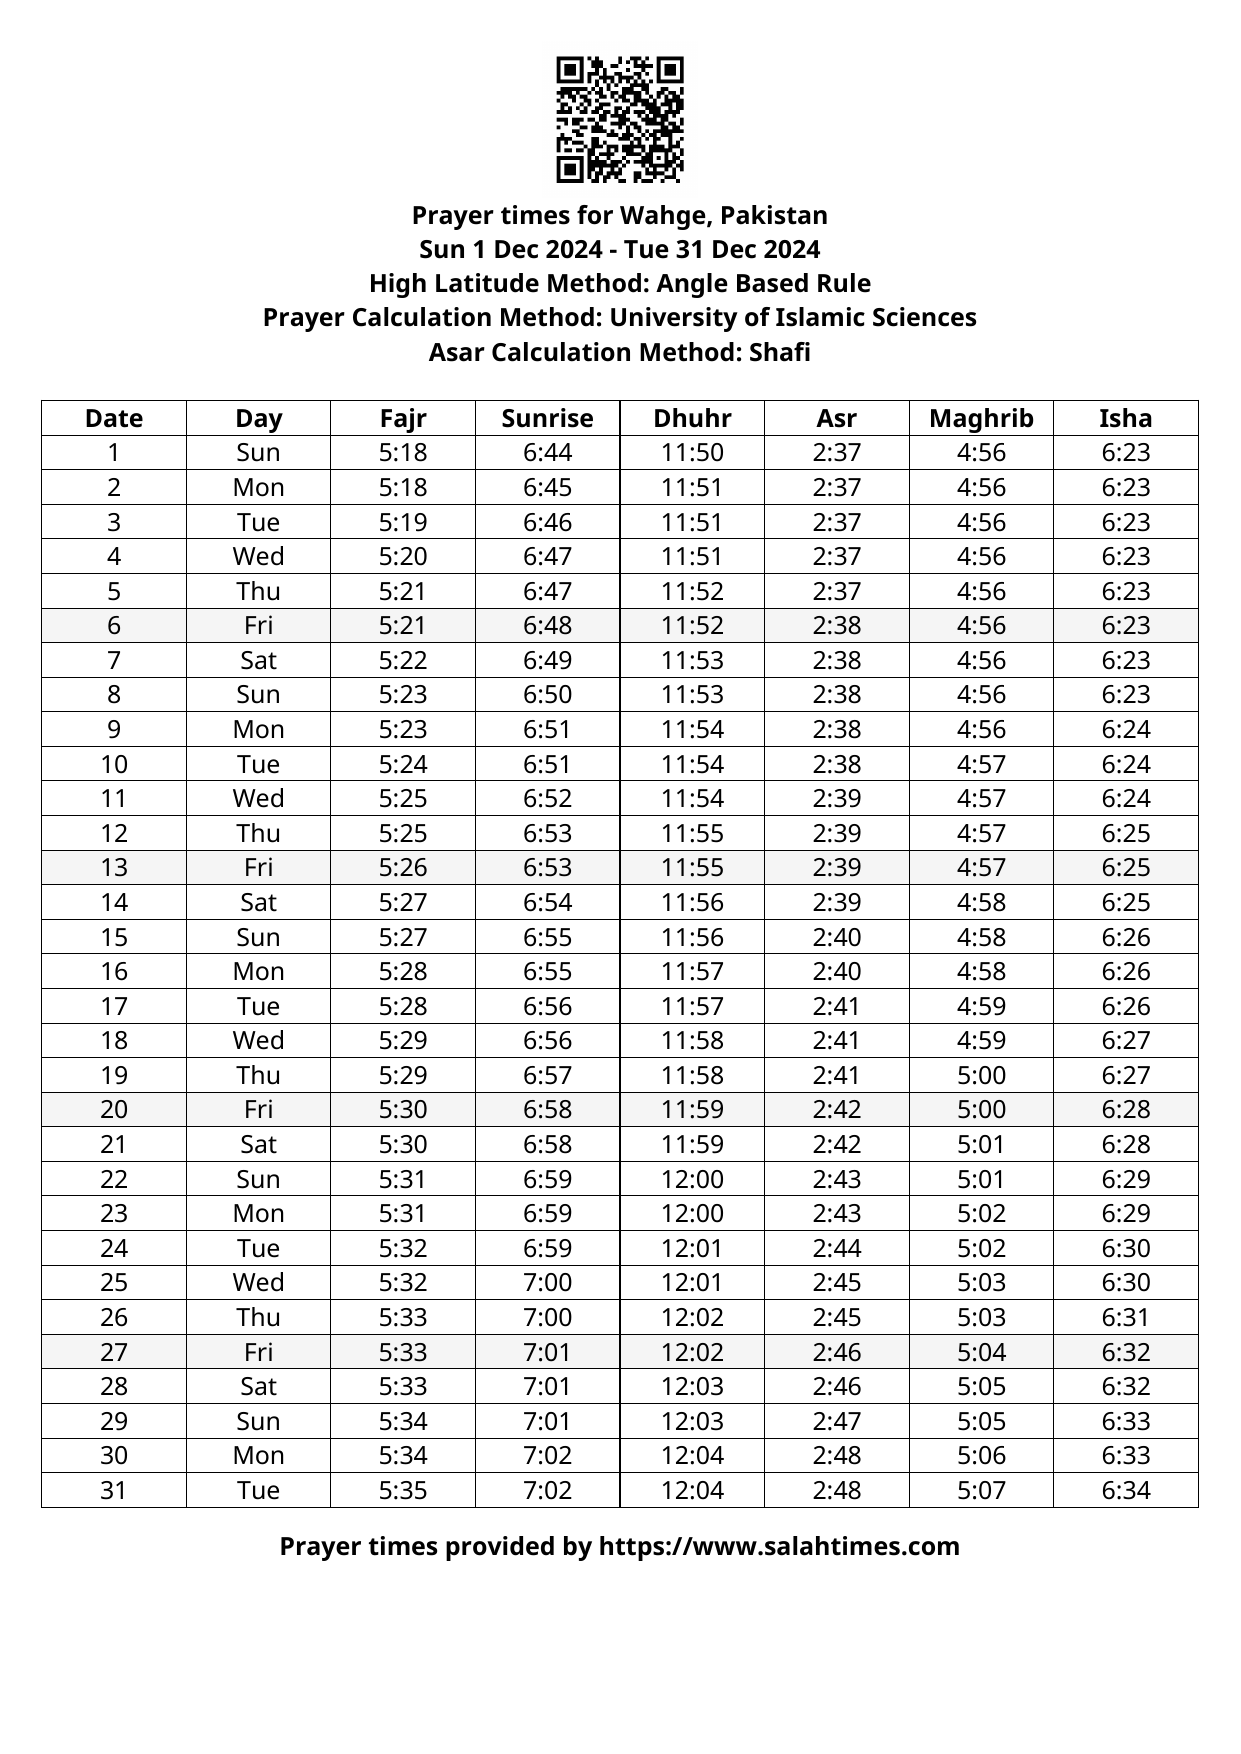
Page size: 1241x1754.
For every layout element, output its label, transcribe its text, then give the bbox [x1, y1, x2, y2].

table_cell Wed [187, 1266, 330, 1299]
table_cell 4:56 [910, 574, 1053, 607]
table_cell 5:04 [910, 1335, 1053, 1368]
table_cell 5:01 [910, 1127, 1053, 1161]
table_cell 5:30 [331, 1093, 475, 1126]
table_cell 12:00 [621, 1196, 764, 1230]
table_header Asr [765, 401, 909, 434]
table_cell 8 [42, 678, 186, 711]
table_cell 5:06 [910, 1439, 1053, 1472]
table_cell 6:27 [1054, 1058, 1198, 1092]
table_cell 6:53 [476, 816, 619, 849]
table_cell 5 [42, 574, 186, 607]
table_cell 6:24 [1054, 781, 1198, 815]
table_cell 2:37 [765, 574, 909, 607]
table_cell Wed [187, 539, 330, 573]
table_cell 6:29 [1054, 1196, 1198, 1230]
table_cell 4:57 [910, 851, 1053, 884]
table_cell Mon [187, 470, 330, 504]
table_cell 11:53 [621, 643, 764, 677]
table_cell 5:25 [331, 781, 475, 815]
table_cell 2:40 [765, 954, 909, 988]
table_cell 5:31 [331, 1196, 475, 1230]
table_cell 5:28 [331, 954, 475, 988]
table_cell 11:52 [621, 609, 764, 642]
table_cell Sun [187, 436, 330, 469]
table_cell 18 [42, 1024, 186, 1057]
table_cell 4 [42, 539, 186, 573]
table_cell 7:02 [476, 1439, 619, 1472]
table_cell 2:38 [765, 678, 909, 711]
table_cell 16 [42, 954, 186, 988]
table_cell 6:49 [476, 643, 619, 677]
table_cell 6:45 [476, 470, 619, 504]
table_cell 5:05 [910, 1369, 1053, 1403]
table_cell 7:02 [476, 1473, 619, 1507]
table_cell 6:55 [476, 954, 619, 988]
table_cell 2:38 [765, 643, 909, 677]
table_cell 6:28 [1054, 1093, 1198, 1126]
table_cell 4:58 [910, 920, 1053, 953]
table_cell 11:51 [621, 505, 764, 538]
table_cell 4:56 [910, 539, 1053, 573]
table_cell 6:47 [476, 539, 619, 573]
table_cell 5:21 [331, 574, 475, 607]
text Asar Calculation Method: Shafi [42, 334, 1198, 368]
table_cell 5:24 [331, 747, 475, 780]
table_cell 17 [42, 989, 186, 1022]
table_cell 6:55 [476, 920, 619, 953]
table_cell 6:57 [476, 1058, 619, 1092]
table_cell 5:32 [331, 1266, 475, 1299]
table_cell 25 [42, 1266, 186, 1299]
table_cell 12:02 [621, 1300, 764, 1334]
table_cell 5:27 [331, 920, 475, 953]
table_cell 6:25 [1054, 816, 1198, 849]
table_cell 5:07 [910, 1473, 1053, 1507]
table_cell 6:54 [476, 885, 619, 919]
table_cell Wed [187, 1024, 330, 1057]
table_cell 4:58 [910, 885, 1053, 919]
table_cell 26 [42, 1300, 186, 1334]
table_cell 4:58 [910, 954, 1053, 988]
table_cell Mon [187, 954, 330, 988]
table_cell 5:05 [910, 1404, 1053, 1437]
table_cell 5:29 [331, 1024, 475, 1057]
table_cell 2:37 [765, 470, 909, 504]
table_cell 6:33 [1054, 1439, 1198, 1472]
table_cell 2:38 [765, 609, 909, 642]
table_cell 5:34 [331, 1404, 475, 1437]
table_cell 5:25 [331, 816, 475, 849]
table_cell Mon [187, 1196, 330, 1230]
table_cell 5:03 [910, 1266, 1053, 1299]
table_cell 11:51 [621, 539, 764, 573]
table_cell 5:29 [331, 1058, 475, 1092]
table_cell 5:00 [910, 1093, 1053, 1126]
table_cell 2:47 [765, 1404, 909, 1437]
table_header Dhuhr [621, 401, 764, 434]
table_header Day [187, 401, 330, 434]
table_cell 2:41 [765, 989, 909, 1022]
table_cell 4:59 [910, 989, 1053, 1022]
table_cell 2:39 [765, 851, 909, 884]
table_header Fajr [331, 401, 475, 434]
table_cell 6:53 [476, 851, 619, 884]
table_cell 12:03 [621, 1369, 764, 1403]
table_cell 5:18 [331, 470, 475, 504]
table_cell 2:38 [765, 747, 909, 780]
table_cell 6:30 [1054, 1231, 1198, 1264]
picture [542, 41, 699, 198]
table_cell 5:22 [331, 643, 475, 677]
table_cell Sat [187, 885, 330, 919]
table_cell 2 [42, 470, 186, 504]
table_cell 11:54 [621, 781, 764, 815]
table_cell 4:57 [910, 816, 1053, 849]
table_cell 11:59 [621, 1127, 764, 1161]
table_cell 11:57 [621, 954, 764, 988]
table_cell 7:01 [476, 1369, 619, 1403]
table_cell Mon [187, 712, 330, 746]
text Prayer times for Wahge, Pakistan [42, 198, 1198, 232]
table_cell 5:20 [331, 539, 475, 573]
table_cell Tue [187, 747, 330, 780]
table_cell 5:23 [331, 712, 475, 746]
table_cell 5:27 [331, 885, 475, 919]
table_cell 6:25 [1054, 851, 1198, 884]
table_cell 12:00 [621, 1162, 764, 1195]
table_cell 6:32 [1054, 1369, 1198, 1403]
table_cell 11:50 [621, 436, 764, 469]
table_cell 12:03 [621, 1404, 764, 1437]
table_cell 5:19 [331, 505, 475, 538]
text Sun 1 Dec 2024 - Tue 31 Dec 2024 [42, 232, 1198, 266]
table_cell 6:51 [476, 712, 619, 746]
table_cell 5:02 [910, 1196, 1053, 1230]
table_cell 12:04 [621, 1439, 764, 1472]
table_cell 2:41 [765, 1058, 909, 1092]
table_cell 2:42 [765, 1127, 909, 1161]
table_cell 6:30 [1054, 1266, 1198, 1299]
table_cell 5:28 [331, 989, 475, 1022]
table_cell 6:29 [1054, 1162, 1198, 1195]
table_cell 6:56 [476, 1024, 619, 1057]
table_cell 4:56 [910, 678, 1053, 711]
table_cell 12:04 [621, 1473, 764, 1507]
table_cell 6:28 [1054, 1127, 1198, 1161]
table_cell 6:48 [476, 609, 619, 642]
table_cell 12:01 [621, 1231, 764, 1264]
table_cell 2:46 [765, 1369, 909, 1403]
table_cell Sun [187, 678, 330, 711]
table_cell 4:57 [910, 747, 1053, 780]
table_cell Sun [187, 920, 330, 953]
table_cell 3 [42, 505, 186, 538]
table_cell 5:01 [910, 1162, 1053, 1195]
table_cell 30 [42, 1439, 186, 1472]
table_cell 6:32 [1054, 1335, 1198, 1368]
table_cell 2:42 [765, 1093, 909, 1126]
table_cell 11:58 [621, 1058, 764, 1092]
table_cell 11:55 [621, 816, 764, 849]
table_cell 5:31 [331, 1162, 475, 1195]
table_cell Thu [187, 574, 330, 607]
table_cell 4:56 [910, 712, 1053, 746]
table_cell 5:18 [331, 436, 475, 469]
table_header Sunrise [476, 401, 619, 434]
table_cell 11:52 [621, 574, 764, 607]
table_cell 27 [42, 1335, 186, 1368]
table_cell 5:33 [331, 1369, 475, 1403]
table_header Isha [1054, 401, 1198, 434]
table_cell 13 [42, 851, 186, 884]
table_cell 14 [42, 885, 186, 919]
table_cell 11:51 [621, 470, 764, 504]
table_cell 1 [42, 436, 186, 469]
table_cell 2:37 [765, 539, 909, 573]
table_cell 11:55 [621, 851, 764, 884]
table_cell 4:57 [910, 781, 1053, 815]
table_cell 4:56 [910, 470, 1053, 504]
table_header Date [42, 401, 186, 434]
table_cell 11:59 [621, 1093, 764, 1126]
table_cell 11:54 [621, 712, 764, 746]
table_cell 6:27 [1054, 1024, 1198, 1057]
table_cell 5:21 [331, 609, 475, 642]
table_cell 12:01 [621, 1266, 764, 1299]
table_cell 2:39 [765, 885, 909, 919]
table_cell 5:23 [331, 678, 475, 711]
table_cell Wed [187, 781, 330, 815]
table_cell 6 [42, 609, 186, 642]
table_cell 6:25 [1054, 885, 1198, 919]
table_cell 9 [42, 712, 186, 746]
table_cell 2:37 [765, 505, 909, 538]
table_cell 2:44 [765, 1231, 909, 1264]
table_cell 5:26 [331, 851, 475, 884]
table_cell 2:39 [765, 781, 909, 815]
table_cell 24 [42, 1231, 186, 1264]
table_cell 7:01 [476, 1404, 619, 1437]
table_cell 5:32 [331, 1231, 475, 1264]
table_cell 6:23 [1054, 539, 1198, 573]
table_cell 5:34 [331, 1439, 475, 1472]
table_cell 28 [42, 1369, 186, 1403]
table_cell 5:02 [910, 1231, 1053, 1264]
table_cell 6:23 [1054, 643, 1198, 677]
table_cell 6:26 [1054, 954, 1198, 988]
table_cell 6:23 [1054, 436, 1198, 469]
table_cell 6:26 [1054, 920, 1198, 953]
table_cell Tue [187, 1473, 330, 1507]
table_cell 11:56 [621, 920, 764, 953]
table_cell Thu [187, 1058, 330, 1092]
table_cell 2:38 [765, 712, 909, 746]
table_cell 2:39 [765, 816, 909, 849]
table_cell 11 [42, 781, 186, 815]
text Prayer Calculation Method: University of Islamic Sciences [42, 300, 1198, 334]
table_cell 23 [42, 1196, 186, 1230]
table_cell 2:45 [765, 1266, 909, 1299]
table_cell 5:03 [910, 1300, 1053, 1334]
table_cell 7:01 [476, 1335, 619, 1368]
table_cell 5:33 [331, 1335, 475, 1368]
table_cell 6:23 [1054, 678, 1198, 711]
table_cell Tue [187, 505, 330, 538]
table_cell 2:48 [765, 1473, 909, 1507]
table_cell 12 [42, 816, 186, 849]
table_cell 6:44 [476, 436, 619, 469]
table_cell 11:56 [621, 885, 764, 919]
table_cell 6:24 [1054, 712, 1198, 746]
table_cell 7:00 [476, 1300, 619, 1334]
table_cell 2:48 [765, 1439, 909, 1472]
table_cell 21 [42, 1127, 186, 1161]
table_cell 2:41 [765, 1024, 909, 1057]
table_cell 6:23 [1054, 470, 1198, 504]
table_cell Sat [187, 1369, 330, 1403]
table_cell 4:59 [910, 1024, 1053, 1057]
table_cell 6:52 [476, 781, 619, 815]
table_cell Fri [187, 851, 330, 884]
table_header Maghrib [910, 401, 1053, 434]
table_cell 4:56 [910, 505, 1053, 538]
table_cell Sat [187, 1127, 330, 1161]
table_cell 11:54 [621, 747, 764, 780]
table_cell 6:47 [476, 574, 619, 607]
table_cell 29 [42, 1404, 186, 1437]
table_cell Sun [187, 1404, 330, 1437]
table_cell 6:59 [476, 1196, 619, 1230]
table_cell 6:26 [1054, 989, 1198, 1022]
table_cell 31 [42, 1473, 186, 1507]
table_cell 2:46 [765, 1335, 909, 1368]
table_cell 11:53 [621, 678, 764, 711]
table_cell 6:50 [476, 678, 619, 711]
table_cell 6:59 [476, 1162, 619, 1195]
table_cell 6:23 [1054, 574, 1198, 607]
table_cell Sun [187, 1162, 330, 1195]
table_cell 20 [42, 1093, 186, 1126]
table_cell 7 [42, 643, 186, 677]
table_cell Fri [187, 1093, 330, 1126]
table_cell 6:59 [476, 1231, 619, 1264]
table_cell Thu [187, 816, 330, 849]
table_cell Fri [187, 609, 330, 642]
table_cell 5:35 [331, 1473, 475, 1507]
table_cell 4:56 [910, 643, 1053, 677]
table_cell 12:02 [621, 1335, 764, 1368]
table_cell 2:40 [765, 920, 909, 953]
table_cell 2:43 [765, 1162, 909, 1195]
text Prayer times provided by https://www.salahtimes.com [42, 1528, 1198, 1563]
table_cell 2:37 [765, 436, 909, 469]
table_cell Tue [187, 989, 330, 1022]
table_cell 6:46 [476, 505, 619, 538]
table_cell 19 [42, 1058, 186, 1092]
table_cell 11:58 [621, 1024, 764, 1057]
table_cell 6:34 [1054, 1473, 1198, 1507]
table_cell 6:23 [1054, 609, 1198, 642]
table_cell 6:24 [1054, 747, 1198, 780]
table_cell Mon [187, 1439, 330, 1472]
table_cell 4:56 [910, 609, 1053, 642]
table_cell Tue [187, 1231, 330, 1264]
table_cell Thu [187, 1300, 330, 1334]
table_cell 4:56 [910, 436, 1053, 469]
table_cell 6:51 [476, 747, 619, 780]
table_cell Sat [187, 643, 330, 677]
table_cell 5:33 [331, 1300, 475, 1334]
text High Latitude Method: Angle Based Rule [42, 266, 1198, 300]
table_cell 6:31 [1054, 1300, 1198, 1334]
table_cell 15 [42, 920, 186, 953]
table_cell 2:43 [765, 1196, 909, 1230]
table_cell 5:30 [331, 1127, 475, 1161]
table_cell 5:00 [910, 1058, 1053, 1092]
table_cell Fri [187, 1335, 330, 1368]
table_cell 11:57 [621, 989, 764, 1022]
table_cell 6:58 [476, 1093, 619, 1126]
table_cell 2:45 [765, 1300, 909, 1334]
table_cell 10 [42, 747, 186, 780]
table_cell 22 [42, 1162, 186, 1195]
table_cell 6:23 [1054, 505, 1198, 538]
table_cell 6:56 [476, 989, 619, 1022]
table_cell 7:00 [476, 1266, 619, 1299]
table_cell 6:33 [1054, 1404, 1198, 1437]
table_cell 6:58 [476, 1127, 619, 1161]
